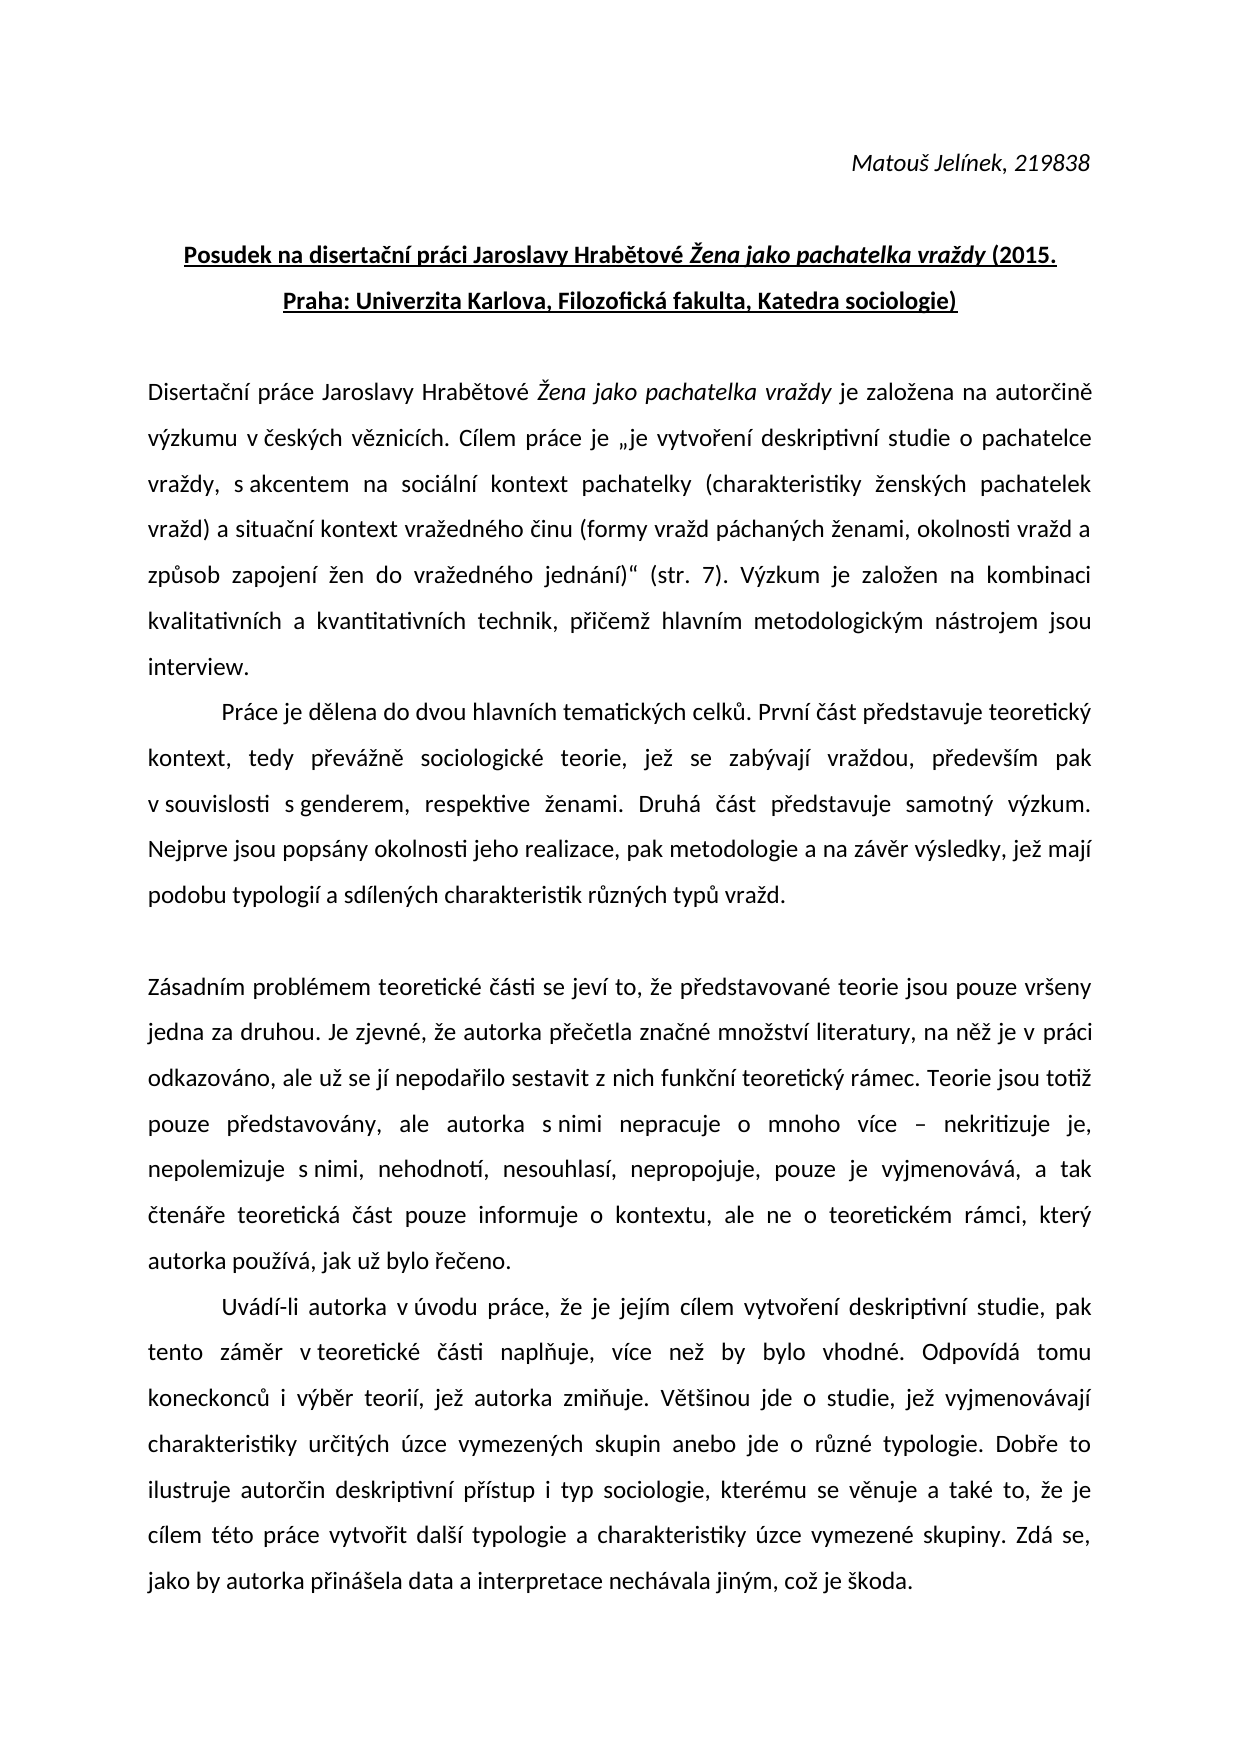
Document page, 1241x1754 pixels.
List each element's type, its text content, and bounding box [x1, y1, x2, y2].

text Posudek na disertační práci Jaroslavy Hrabětové Žena jako pachatelka vraždy (2015. Praha: Univerzita Karlova, Filozofická fakulta, Katedra sociologie) [148, 239, 1093, 315]
text Uvádí-li autorka v úvodu práce, že je jejím cílem vytvoření deskriptivní studie, pak tento záměr v teoretické části naplňuje, více než by bylo vhodné. Odpovídá tomu koneckonců i výběr teorií, jež autorka zmiňuje. Většinou jde o studie, jež vyjmenovávají charakteristiky určitých úzce vymezených skupin anebo jde o různé typologie. Dobře to ilustruje autorčin deskriptivní přístup i typ sociologie, kterému se věnuje a také to, že je cílem této práce vytvořit další typologie a charakteristiky úzce vymezené skupiny. Zdá se, jako by autorka přinášela data a interpretace nechávala jiným, což je škoda. [148, 1291, 1093, 1596]
text Práce je dělena do dvou hlavních tematických celků. První část představuje teoretický kontext, tedy převážně sociologické teorie, jež se zabývají vraždou, především pak v souvislosti s genderem, respektive ženami. Druhá část představuje samotný výzkum. Nejprve jsou popsány okolnosti jeho realizace, pak metodologie a na závěr výsledky, jež mají podobu typologií a sdílených charakteristik různých typů vražd. [148, 696, 1093, 910]
text Zásadním problémem teoretické části se jeví to, že představované teorie jsou pouze vršeny jedna za druhou. Je zjevné, že autorka přečetla značné množství literatury, na něž je v práci odkazováno, ale už se jí nepodařilo sestavit z nich funkční teoretický rámec. Teorie jsou totiž pouze představovány, ale autorka s nimi nepracuje o mnoho více – nekritizuje je, nepolemizuje s nimi, nehodnotí, nesouhlasí, nepropojuje, pouze je vyjmenovává, a tak čtenáře teoretická část pouze informuje o kontextu, ale ne o teoretickém rámci, který autorka používá, jak už bylo řečeno. [148, 971, 1093, 1276]
text Disertační práce Jaroslavy Hrabětové Žena jako pachatelka vraždy je založena na autorčině výzkumu v českých věznicích. Cílem práce je „je vytvoření deskriptivní studie o pachatelce vraždy, s akcentem na sociální kontext pachatelky (charakteristiky ženských pachatelek vražd) a situační kontext vražedného činu (formy vražd páchaných ženami, okolnosti vražd a způsob zapojení žen do vražedného jednání)“ (str. 7). Výzkum je založen na kombinaci kvalitativních a kvantitativních technik, přičemž hlavním metodologickým nástrojem jsou interview. [148, 376, 1093, 681]
text Matouš Jelínek, 219838 [148, 148, 1093, 178]
